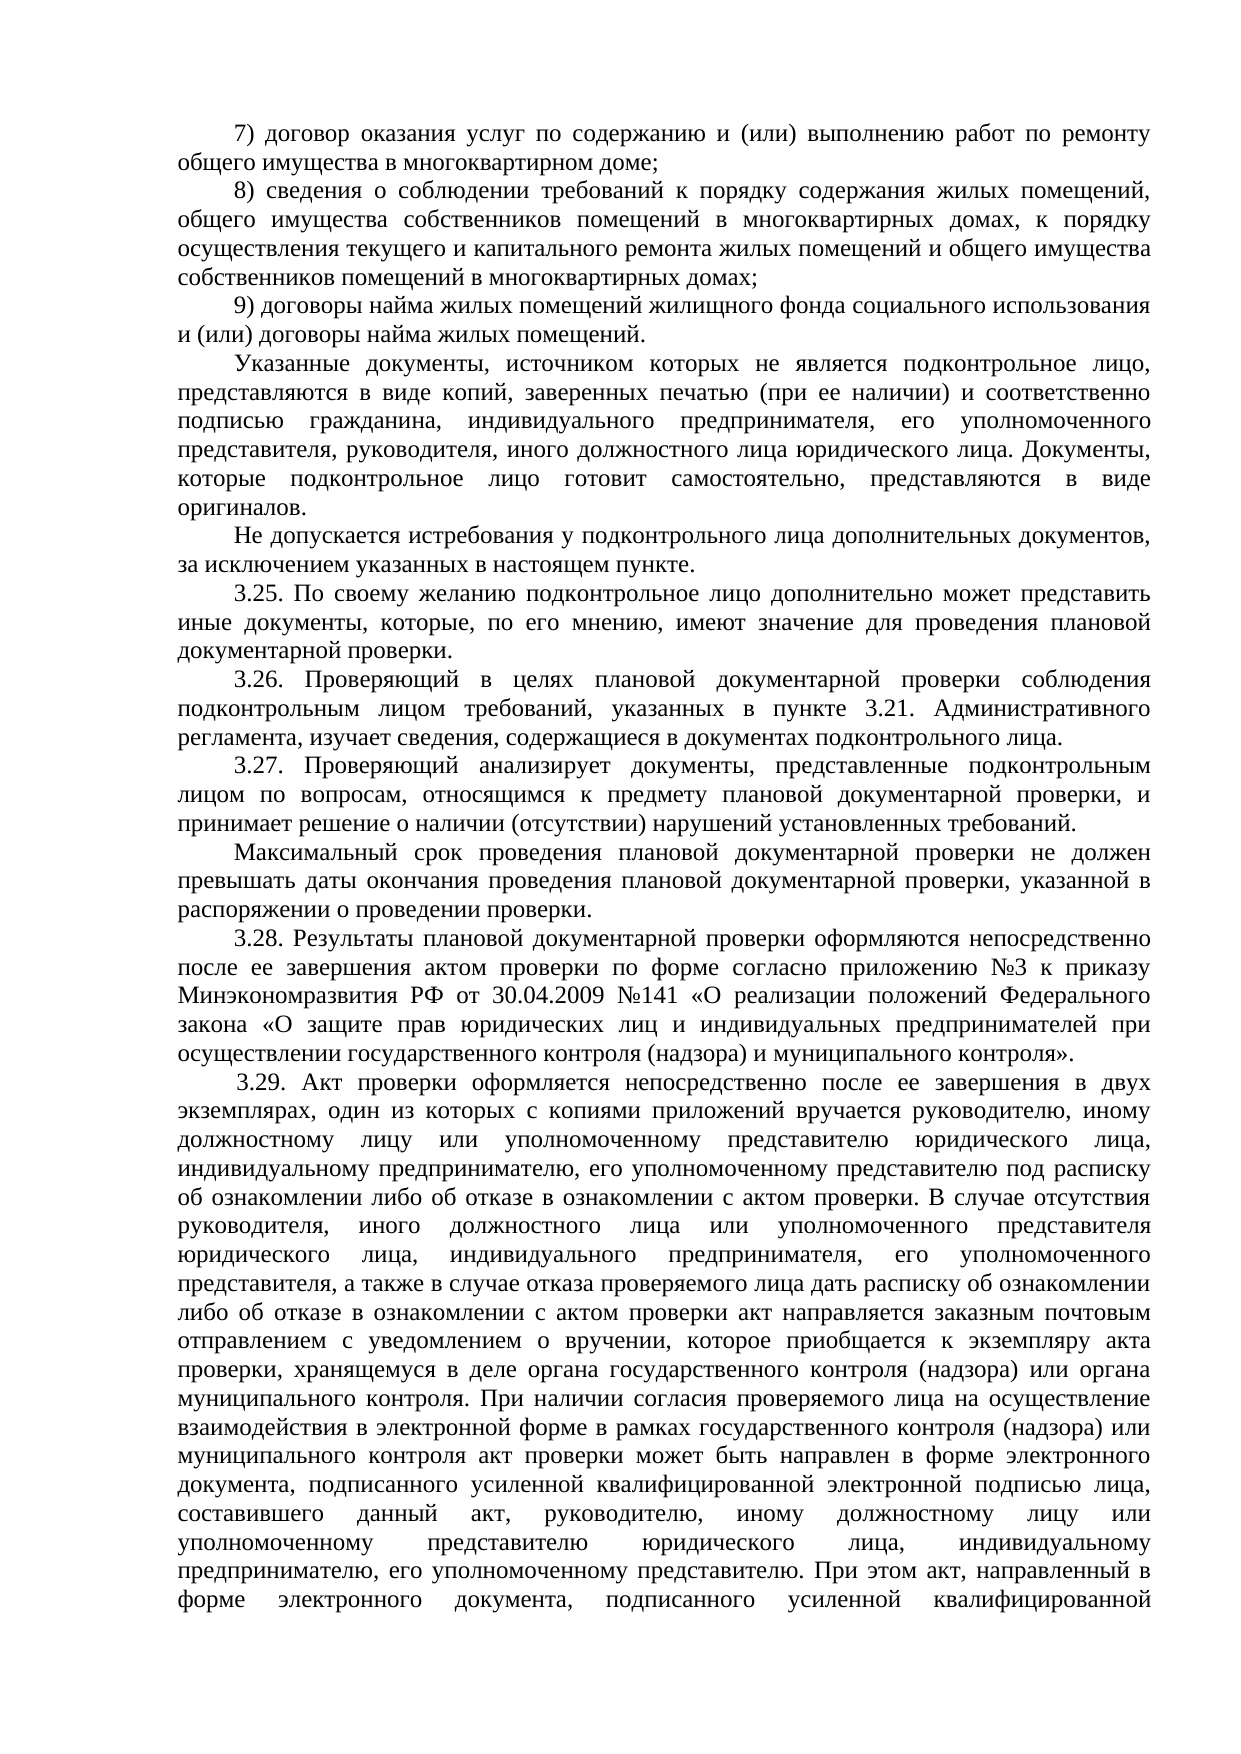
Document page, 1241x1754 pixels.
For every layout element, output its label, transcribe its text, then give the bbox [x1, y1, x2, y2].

text Максимальный срок проведения плановой документарной проверки не должен превышать даты окончания проведения плановой документарной проверки, указанной в распоряжении о проведении проверки. [177, 837, 1152, 923]
text 3.25. По своему желанию подконтрольное лицо дополнительно может представить иные документы, которые, по его мнению, имеют значение для проведения плановой документарной проверки. [177, 578, 1152, 664]
text 3.27. Проверяющий анализирует документы, представленные подконтрольным лицом по вопросам, относящимся к предмету плановой документарной проверки, и принимает решение о наличии (отсутствии) нарушений установленных требований. [177, 751, 1152, 837]
text Не допускается истребования у подконтрольного лица дополнительных документов, за исключением указанных в настоящем пункте. [177, 521, 1152, 578]
text 9) договоры найма жилых помещений жилищного фонда социального использования и (или) договоры найма жилых помещений. [177, 291, 1152, 348]
text 8) сведения о соблюдении требований к порядку содержания жилых помещений, общего имущества собственников помещений в многоквартирных домах, к порядку осуществления текущего и капитального ремонта жилых помещений и общего имущества собственников помещений в многоквартирных домах; [177, 176, 1152, 291]
text 3.28. Результаты плановой документарной проверки оформляются непосредственно после ее завершения актом проверки по форме согласно приложению №3 к приказу Минэкономразвития РФ от 30.04.2009 №141 «О реализации положений Федерального закона «О защите прав юридических лиц и индивидуальных предпринимателей при осуществлении государственного контроля (надзора) и муниципального контроля». [177, 923, 1152, 1067]
text Указанные документы, источником которых не является подконтрольное лицо, представляются в виде копий, заверенных печатью (при ее наличии) и соответственно подписью гражданина, индивидуального предпринимателя, его уполномоченного представителя, руководителя, иного должностного лица юридического лица. Документы, которые подконтрольное лицо готовит самостоятельно, представляются в виде оригиналов. [177, 348, 1152, 521]
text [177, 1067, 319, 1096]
text 3.26. Проверяющий в целях плановой документарной проверки соблюдения подконтрольным лицом требований, указанных в пункте 3.21. Административного регламента, изучает сведения, содержащиеся в документах подконтрольного лица. [177, 664, 1152, 751]
text 7) договор оказания услуг по содержанию и (или) выполнению работ по ремонту общего имущества в многоквартирном доме; [177, 118, 1152, 176]
